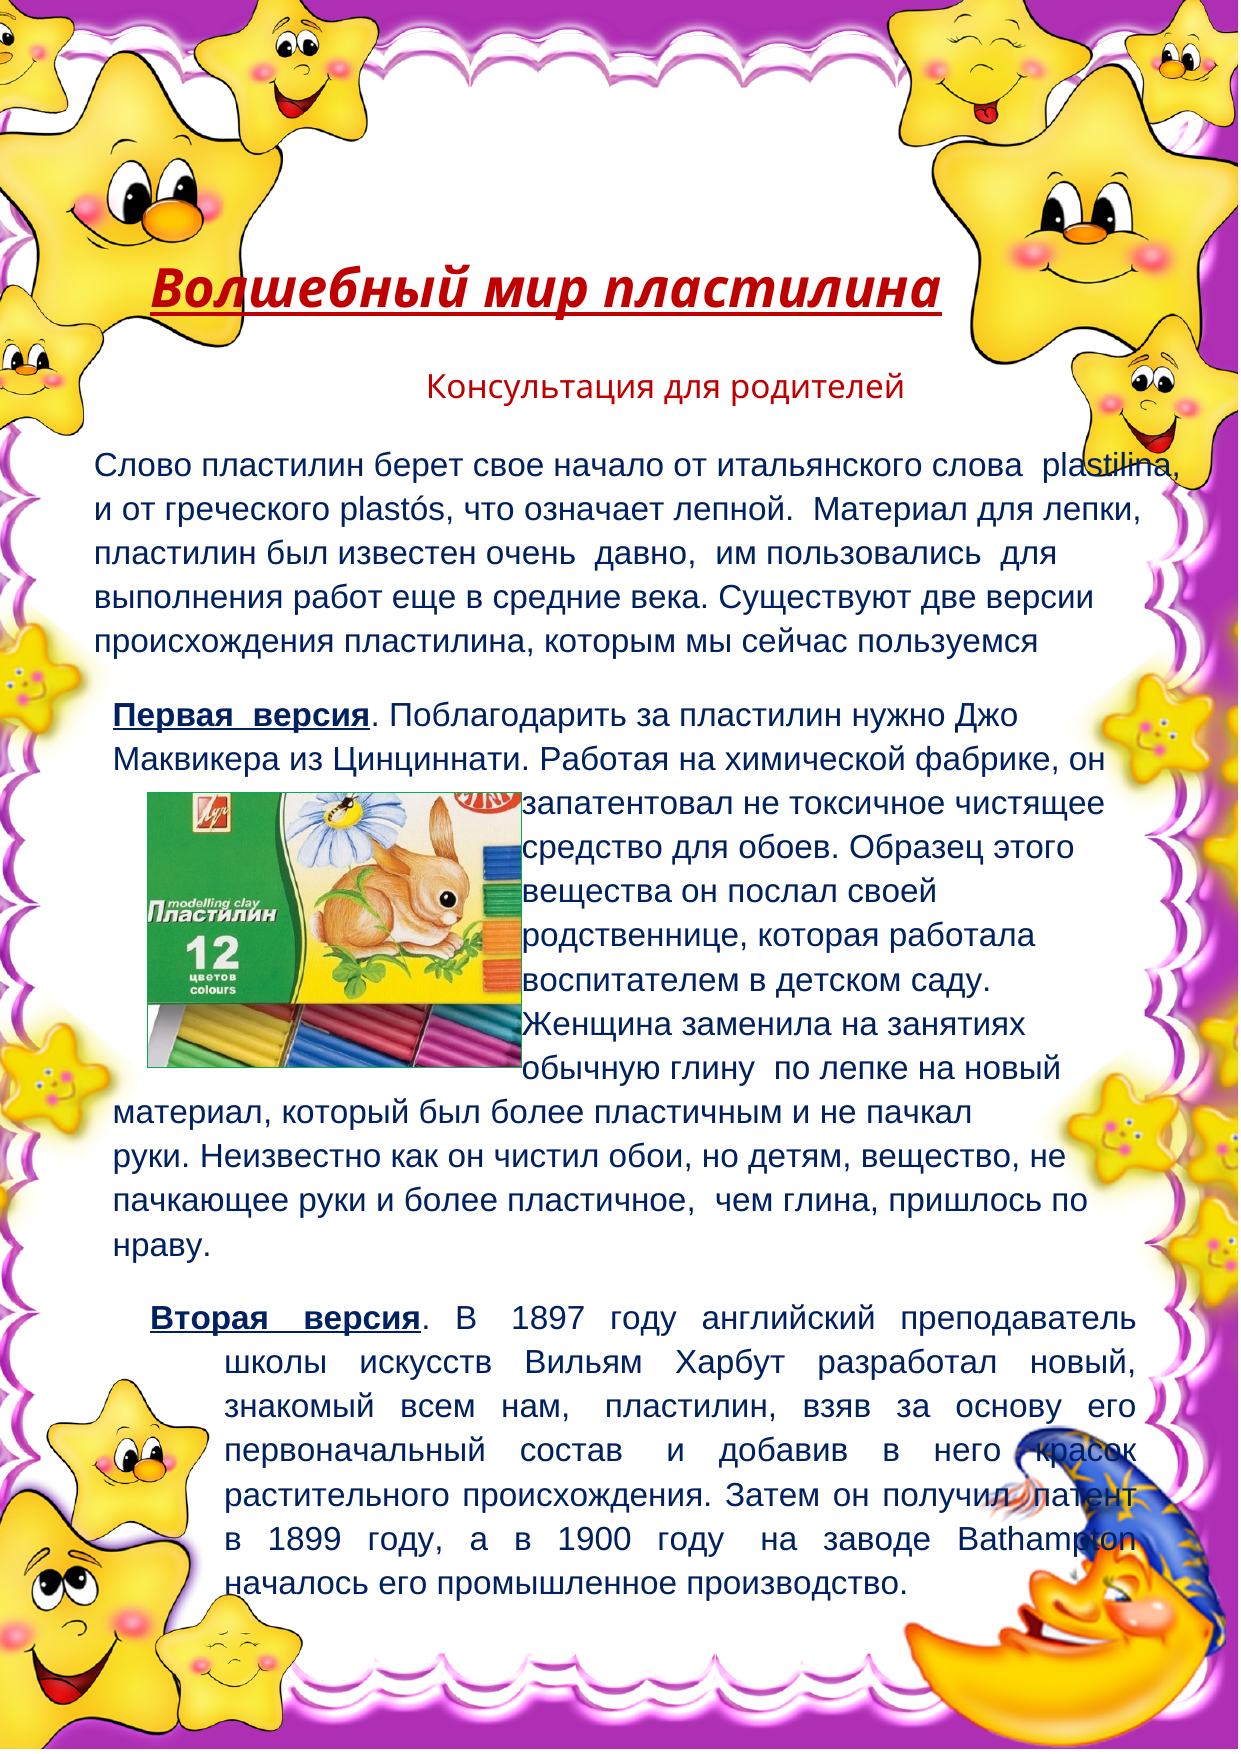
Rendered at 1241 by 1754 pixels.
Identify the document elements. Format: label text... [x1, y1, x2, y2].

text Волшебный мир пластилина [150, 249, 1181, 323]
picture [0, 0, 1238, 1749]
text Слово пластилин берет свое начало от итальянского слова plastilina, и от греческого plastós, что означает лепной. Материал для лепки, пластилин был известен очень давно, им пользовались для выполнения работ еще в средние века. Существуют две версии происхождения пластилина, которым мы сейчас пользуемся [94, 445, 1181, 660]
text Консультация для родителей [150, 363, 1181, 409]
text Вторая версия. В 1897 году английский преподаватель школы искусств Вильям Харбут разработал новый, знакомый всем нам, пластилин, взяв за основу его первоначальный состав и добавив в него красок растительного происхождения. Затем он получил патент в 1899 году, а в 1900 году на заводе Bathampton началось его промышленное производство. [150, 1298, 1137, 1601]
text Первая версия. Поблагодарить за пластилин нужно Джо Маквикера из Цинциннати. Работая на химической фабрике, он запатентовал не токсичное чистящее средство для обоев. Образец этого вещества он послал своей родственнице, которая работала воспитателем в детском саду. Женщина заменила на занятиях обычную глину по лепке на новый материал, который был более пластичным и не пачкал руки. Неизвестно как он чистил обои, но детям, вещество, не пачкающее руки и более пластичное, чем глина, пришлось по нраву. [112, 695, 1137, 1263]
